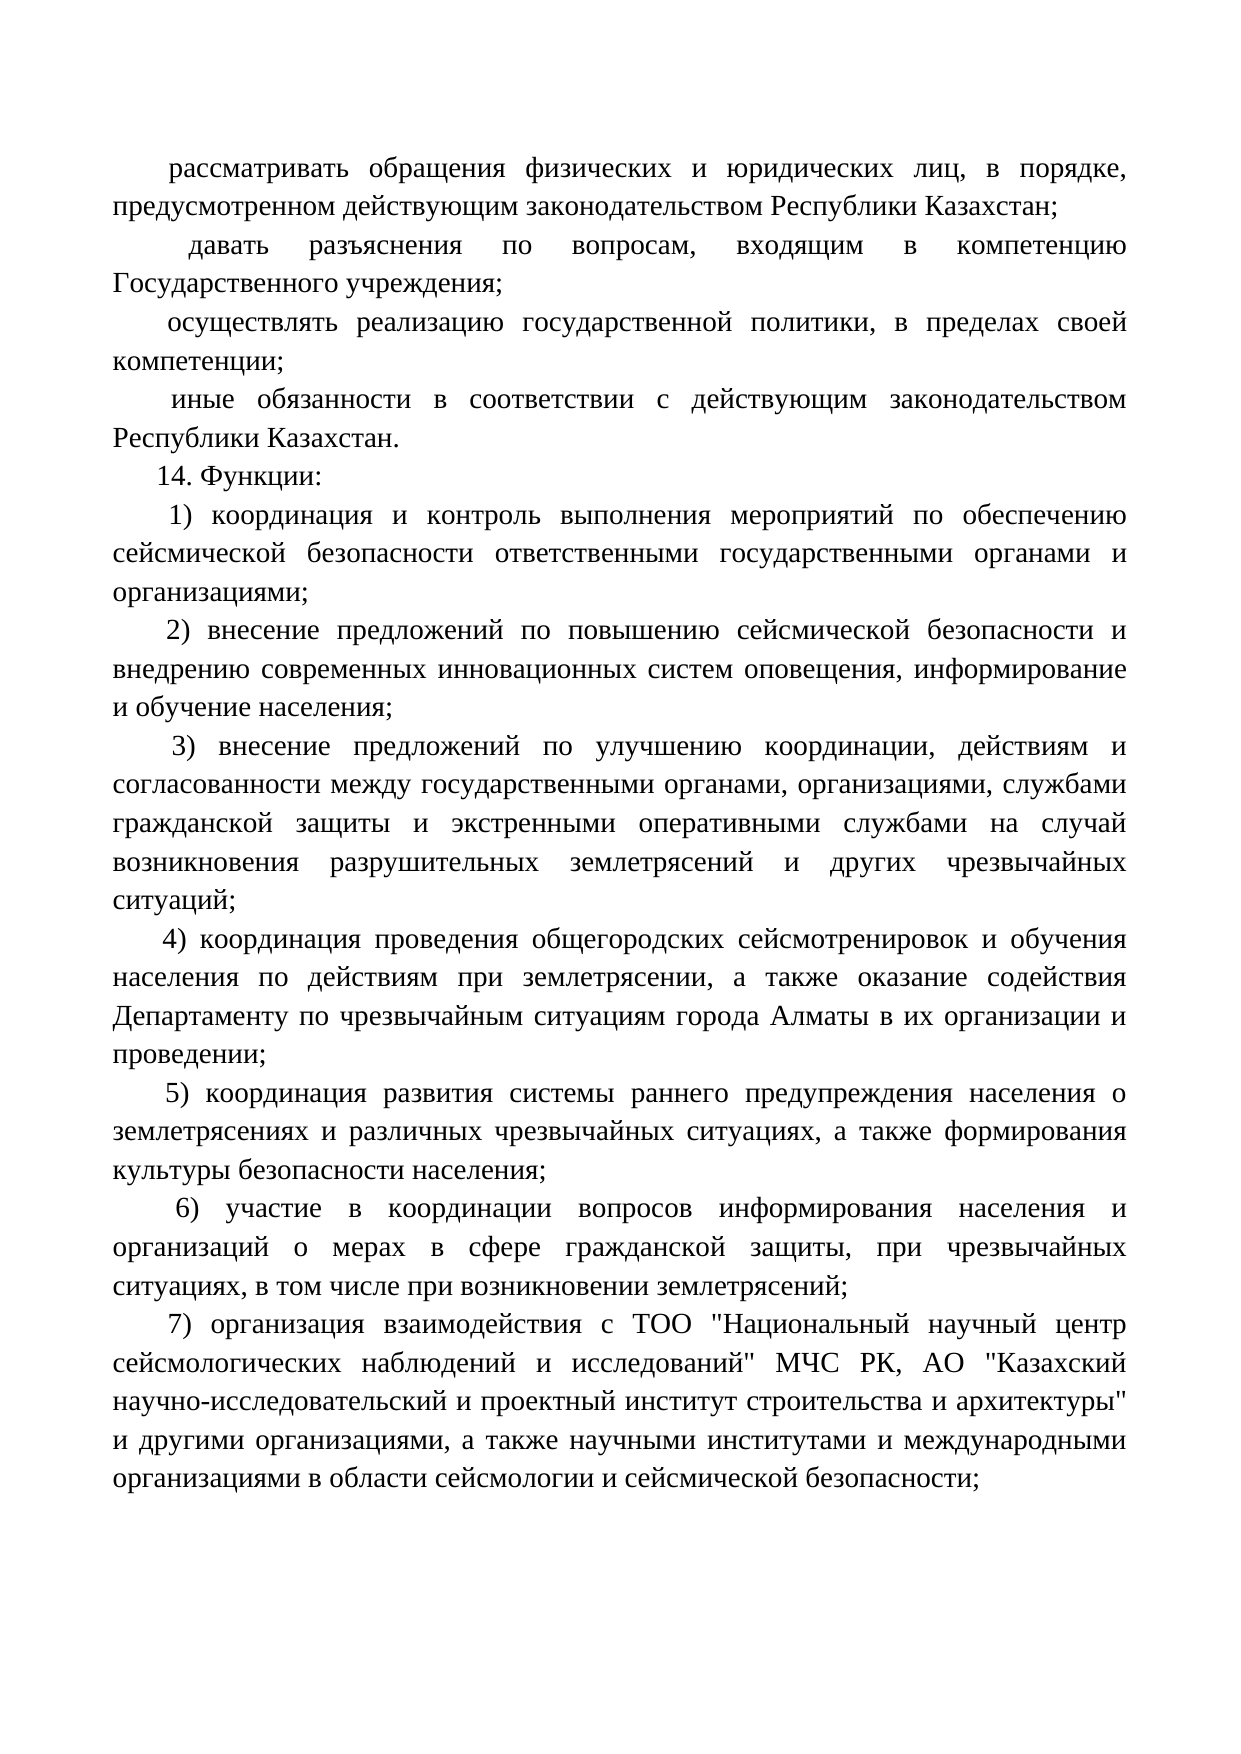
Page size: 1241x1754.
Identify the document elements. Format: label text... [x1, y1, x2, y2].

text 4) координация проведения общегородских сейсмотренировок и обучения населения по действиям при землетрясении, а также оказание содействия Департаменту по чрезвычайным ситуациям города Алматы в их организации и проведении; [112, 921, 1128, 1070]
text 6) участие в координации вопросов информирования населения и организаций о мерах в сфере гражданской защиты, при чрезвычайных ситуациях, в том числе при возникновении землетрясений; [112, 1191, 1128, 1301]
text 2) внесение предложений по повышению сейсмической безопасности и внедрению современных инновационных систем оповещения, информирование и обучение населения; [112, 612, 1128, 723]
text иные обязанности в соответствии с действующим законодательством Республики Казахстан. [112, 381, 1128, 453]
text рассматривать обращения физических и юридических лиц, в порядке, предусмотренном действующим законодательством Республики Казахстан; [112, 150, 1128, 222]
text 14. Функции: [112, 458, 1128, 492]
text 5) координация развития системы раннего предупреждения населения о землетрясениях и различных чрезвычайных ситуациях, а также формирования культуры безопасности населения; [112, 1075, 1128, 1186]
text давать разъяснения по вопросам, входящим в компетенцию Государственного учреждения; [112, 227, 1128, 299]
text 3) внесение предложений по улучшению координации, действиям и согласованности между государственными органами, организациями, службами гражданской защиты и экстренными оперативными службами на случай возникновения разрушительных землетрясений и других чрезвычайных ситуаций; [112, 728, 1128, 916]
text осуществлять реализацию государственной политики, в пределах своей компетенции; [112, 304, 1128, 376]
text 1) координация и контроль выполнения мероприятий по обеспечению сейсмической безопасности ответственными государственными органами и организациями; [112, 497, 1128, 607]
text 7) организация взаимодействия с ТОО "Национальный научный центр сейсмологических наблюдений и исследований" МЧС РК, АО "Казахский научно-исследовательский и проектный институт строительства и архитектуры" и другими организациями, а также научными институтами и международными организациями в области сейсмологии и сейсмической безопасности; [112, 1306, 1128, 1494]
